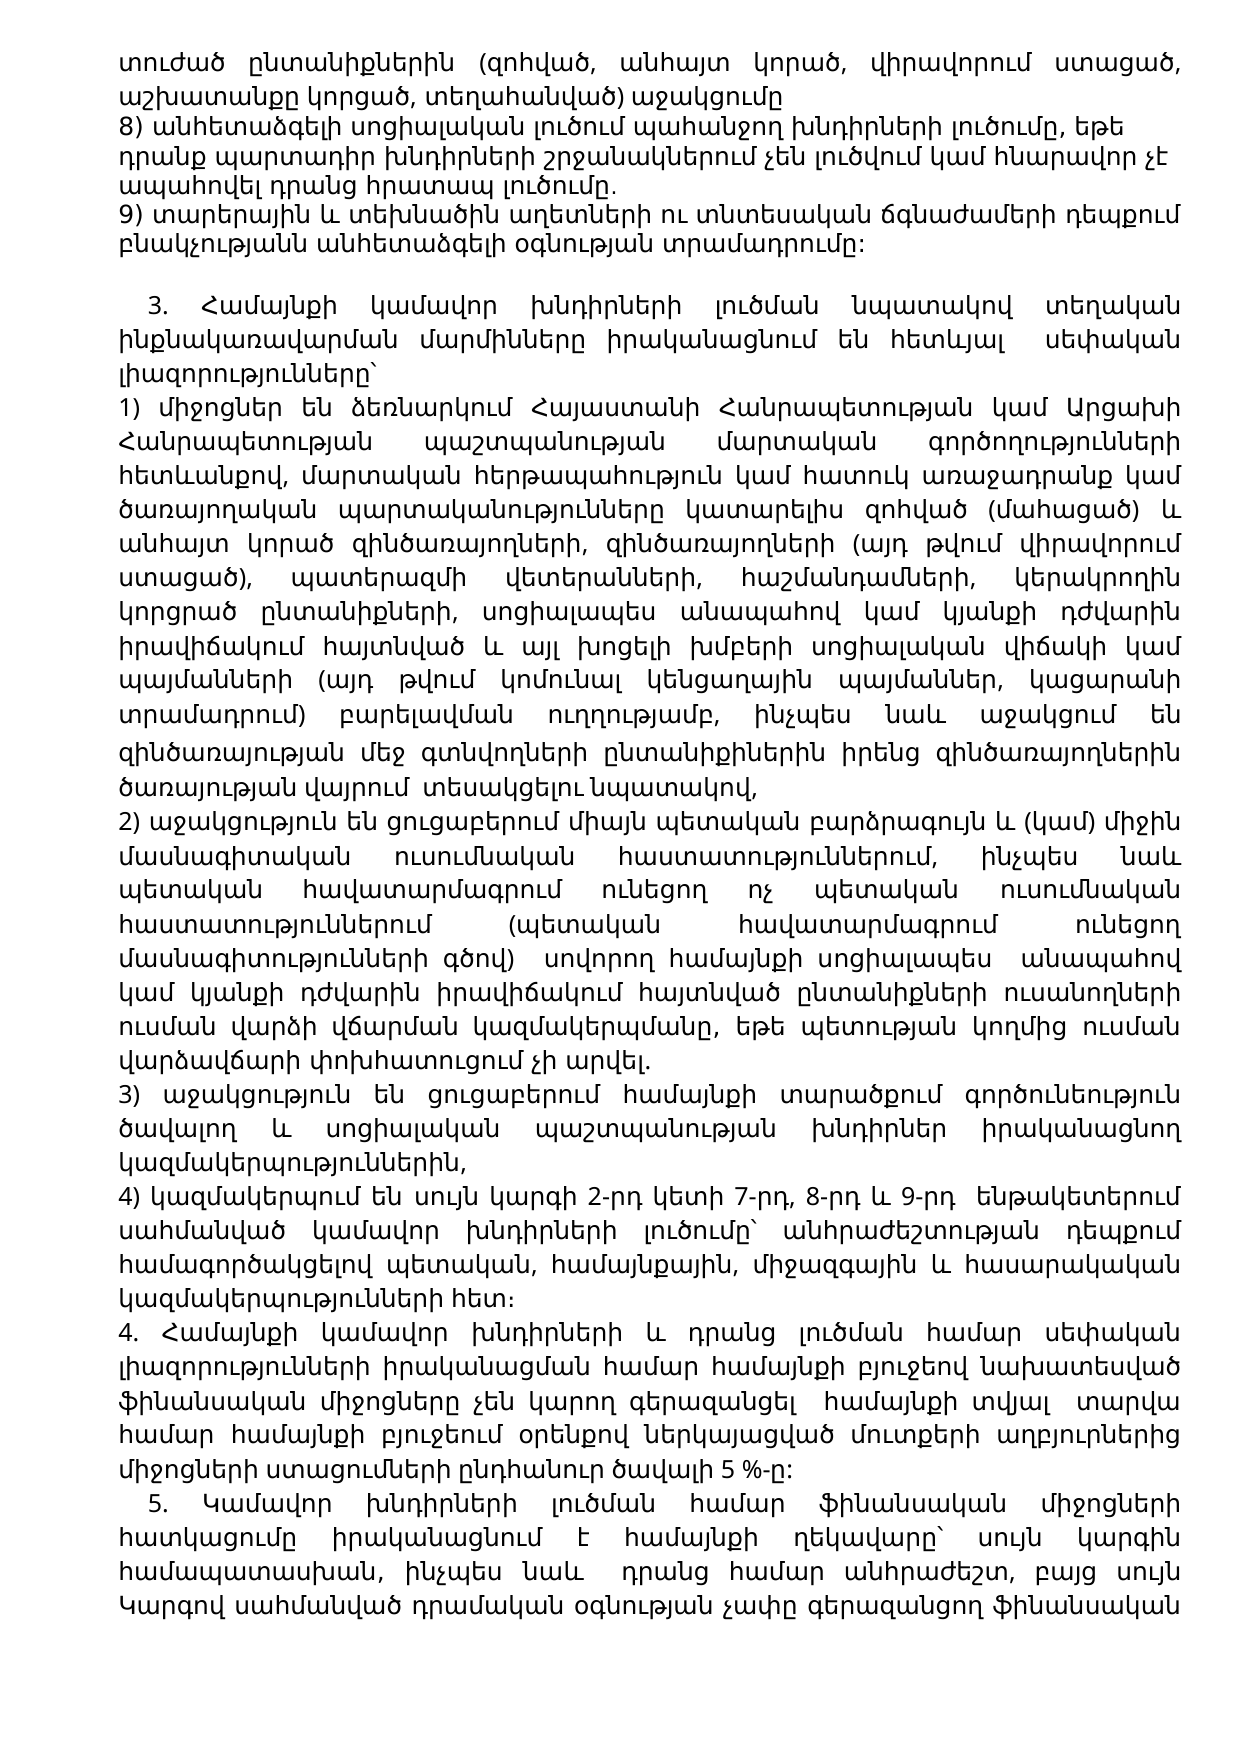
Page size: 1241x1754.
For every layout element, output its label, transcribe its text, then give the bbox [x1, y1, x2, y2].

text 3. Համայնքի կամավոր խնդիրների լուծման նպատակով տեղական ինքնակառավարման մարմինները իրականացնում են հետևյալ սեփական լիազորությունները՝ [118, 287, 1181, 390]
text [118, 1485, 1181, 1622]
text 3) աջակցություն են ցուցաբերում համայնքի տարածքում գործունեություն ծավալող և սոցիալական պաշտպանության խնդիրներ իրականացնող կազմակերպություններին, [118, 1077, 1181, 1179]
text 1) միջոցներ են ձեռնարկում Հայաստանի Հանրապետության կամ Արցախի Հանրապետության պաշտպանության մարտական գործողությունների հետևանքով, մարտական հերթապահություն կամ հատուկ առաջադրանք կամ ծառայողական պարտականությունները կատարելիս զոհված (մահացած) և անհայտ կորած զինծառայողների, զինծառայողների (այդ թվում վիրավորում ստացած), պատերազմի վետերանների, հաշմանդամների, կերակրողին կորցրած ընտանիքների, սոցիալապես անապահով կամ կյանքի դժվարին իրավիճակում հայտնված և այլ խոցելի խմբերի սոցիալական վիճակի կամ պայմանների (այդ թվում կոմունալ կենցաղային պայմաններ, կացարանի տրամադրում) բարելավման ուղղությամբ, ինչպես նաև աջակցում են զինծառայության մեջ գտնվողների ընտանիքիներին իրենց զինծառայողներին ծառայության վայրում տեսակցելու նպատակով, [118, 492, 1181, 804]
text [118, 44, 1181, 112]
text 2) աջակցություն են ցուցաբերում միայն պետական բարձրագույն և (կամ) միջին մասնագիտական ուսումնական հաստատություններում, ինչպես նաև պետական հավատարմագրում ունեցող ոչ պետական ուսումնական հաստատություններում (պետական հավատարմագրում ունեցող մասնագիտությունների գծով) սովորող համայնքի սոցիալապես անապահով կամ կյանքի դժվարին իրավիճակում հայտնված ընտանիքների ուսանողների ուսման վարձի վճարման կազմակերպմանը, եթե պետության կողմից ուսման վարձավճարի փոխհատուցում չի արվել. [118, 804, 1181, 1077]
text 9) տարերային և տեխնածին աղետների ու տնտեսական ճգնաժամերի դեպքում բնակչությանն անհետաձգելի օգնության տրամադրումը: [118, 200, 1181, 258]
text 4. Համայնքի կամավոր խնդիրների և դրանց լուծման համար սեփական լիազորությունների իրականացման համար համայնքի բյուջեով նախատեսված ֆինանսական միջոցները չեն կարող գերազանցել համայնքի տվյալ տարվա համար համայնքի բյուջեում օրենքով ներկայացված մուտքերի աղբյուրներից միջոցների ստացումների ընդհանուր ծավալի 5 %-ը: [118, 1315, 1181, 1485]
text 8) անհետաձգելի սոցիալական լուծում պահանջող խնդիրների լուծումը, եթե դրանք պարտադիր խնդիրների շրջանակներում չեն լուծվում կամ հնարավոր չէ ապահովել դրանց հրատապ լուծումը. [118, 112, 1181, 200]
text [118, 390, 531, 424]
text 4) կազմակերպում են սույն կարգի 2-րդ կետի 7-րդ, 8-րդ և 9-րդ ենթակետերում սահմանված կամավոր խնդիրների լուծումը՝ անհրաժեշտության դեպքում համագործակցելով պետական, համայնքային, միջազգային և հասարակական կազմակերպությունների հետ։ [118, 1179, 1181, 1315]
